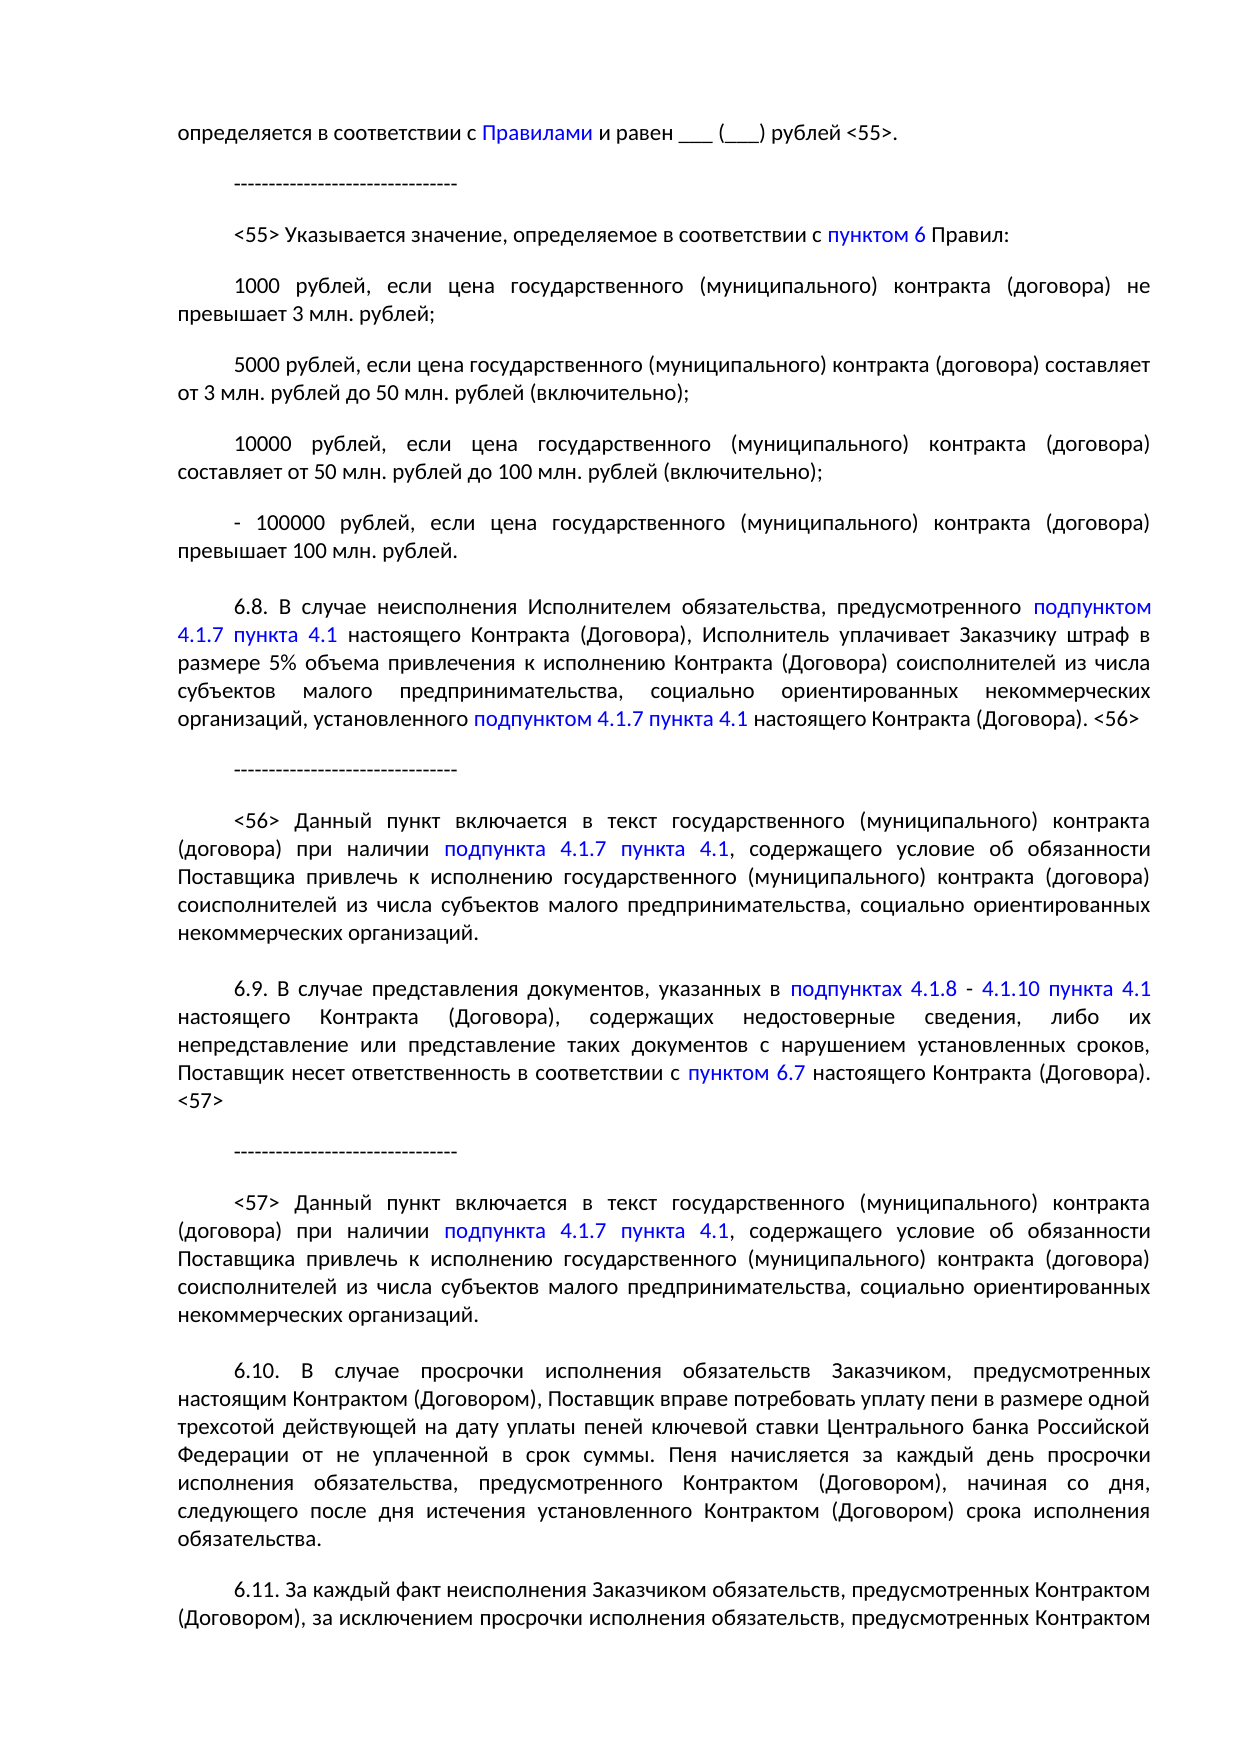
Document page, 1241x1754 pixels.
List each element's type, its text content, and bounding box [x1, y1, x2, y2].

text 6.10. В случае просрочки исполнения обязательств Заказчиком, предусмотренных настоящим Контрактом (Договором), Поставщик вправе потребовать уплату пени в размере одной трехсотой действующей на дату уплаты пеней ключевой ставки Центрального банка Российской Федерации от не уплаченной в срок суммы. Пеня начисляется за каждый день просрочки исполнения обязательства, предусмотренного Контрактом (Договором), начиная со дня, следующего после дня истечения установленного Контрактом (Договором) срока исполнения обязательства. [177, 1356, 1152, 1552]
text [177, 118, 1152, 146]
text - 100000 рублей, если цена государственного (муниципального) контракта (договора) превышает 100 млн. рублей. [177, 508, 1152, 564]
text -------------------------------- [177, 169, 1152, 197]
text <56> Данный пункт включается в текст государственного (муниципального) контракта (договора) при наличии подпункта 4.1.7 пункта 4.1, содержащего условие об обязанности Поставщика привлечь к исполнению государственного (муниципального) контракта (договора) соисполнителей из числа субъектов малого предпринимательства, социально ориентированных некоммерческих организаций. [177, 806, 1152, 946]
text <57> Данный пункт включается в текст государственного (муниципального) контракта (договора) при наличии подпункта 4.1.7 пункта 4.1, содержащего условие об обязанности Поставщика привлечь к исполнению государственного (муниципального) контракта (договора) соисполнителей из числа субъектов малого предпринимательства, социально ориентированных некоммерческих организаций. [177, 1188, 1152, 1328]
text <55> Указывается значение, определяемое в соответствии с пунктом 6 Правил: [177, 220, 1152, 248]
text 5000 рублей, если цена государственного (муниципального) контракта (договора) составляет от 3 млн. рублей до 50 млн. рублей (включительно); [177, 350, 1152, 406]
text -------------------------------- [177, 1137, 1152, 1165]
text 1000 рублей, если цена государственного (муниципального) контракта (договора) не превышает 3 млн. рублей; [177, 271, 1152, 327]
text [177, 1575, 1152, 1631]
text 10000 рублей, если цена государственного (муниципального) контракта (договора) составляет от 50 млн. рублей до 100 млн. рублей (включительно); [177, 429, 1152, 485]
text 6.9. В случае представления документов, указанных в подпунктах 4.1.8 - 4.1.10 пункта 4.1 настоящего Контракта (Договора), содержащих недостоверные сведения, либо их непредставление или представление таких документов с нарушением установленных сроков, Поставщик несет ответственность в соответствии с пунктом 6.7 настоящего Контракта (Договора). <57> [177, 974, 1152, 1114]
text -------------------------------- [177, 755, 1152, 783]
text 6.8. В случае неисполнения Исполнителем обязательства, предусмотренного подпунктом 4.1.7 пункта 4.1 настоящего Контракта (Договора), Исполнитель уплачивает Заказчику штраф в размере 5% объема привлечения к исполнению Контракта (Договора) соисполнителей из числа субъектов малого предпринимательства, социально ориентированных некоммерческих организаций, установленного подпунктом 4.1.7 пункта 4.1 настоящего Контракта (Договора). <56> [177, 592, 1152, 732]
